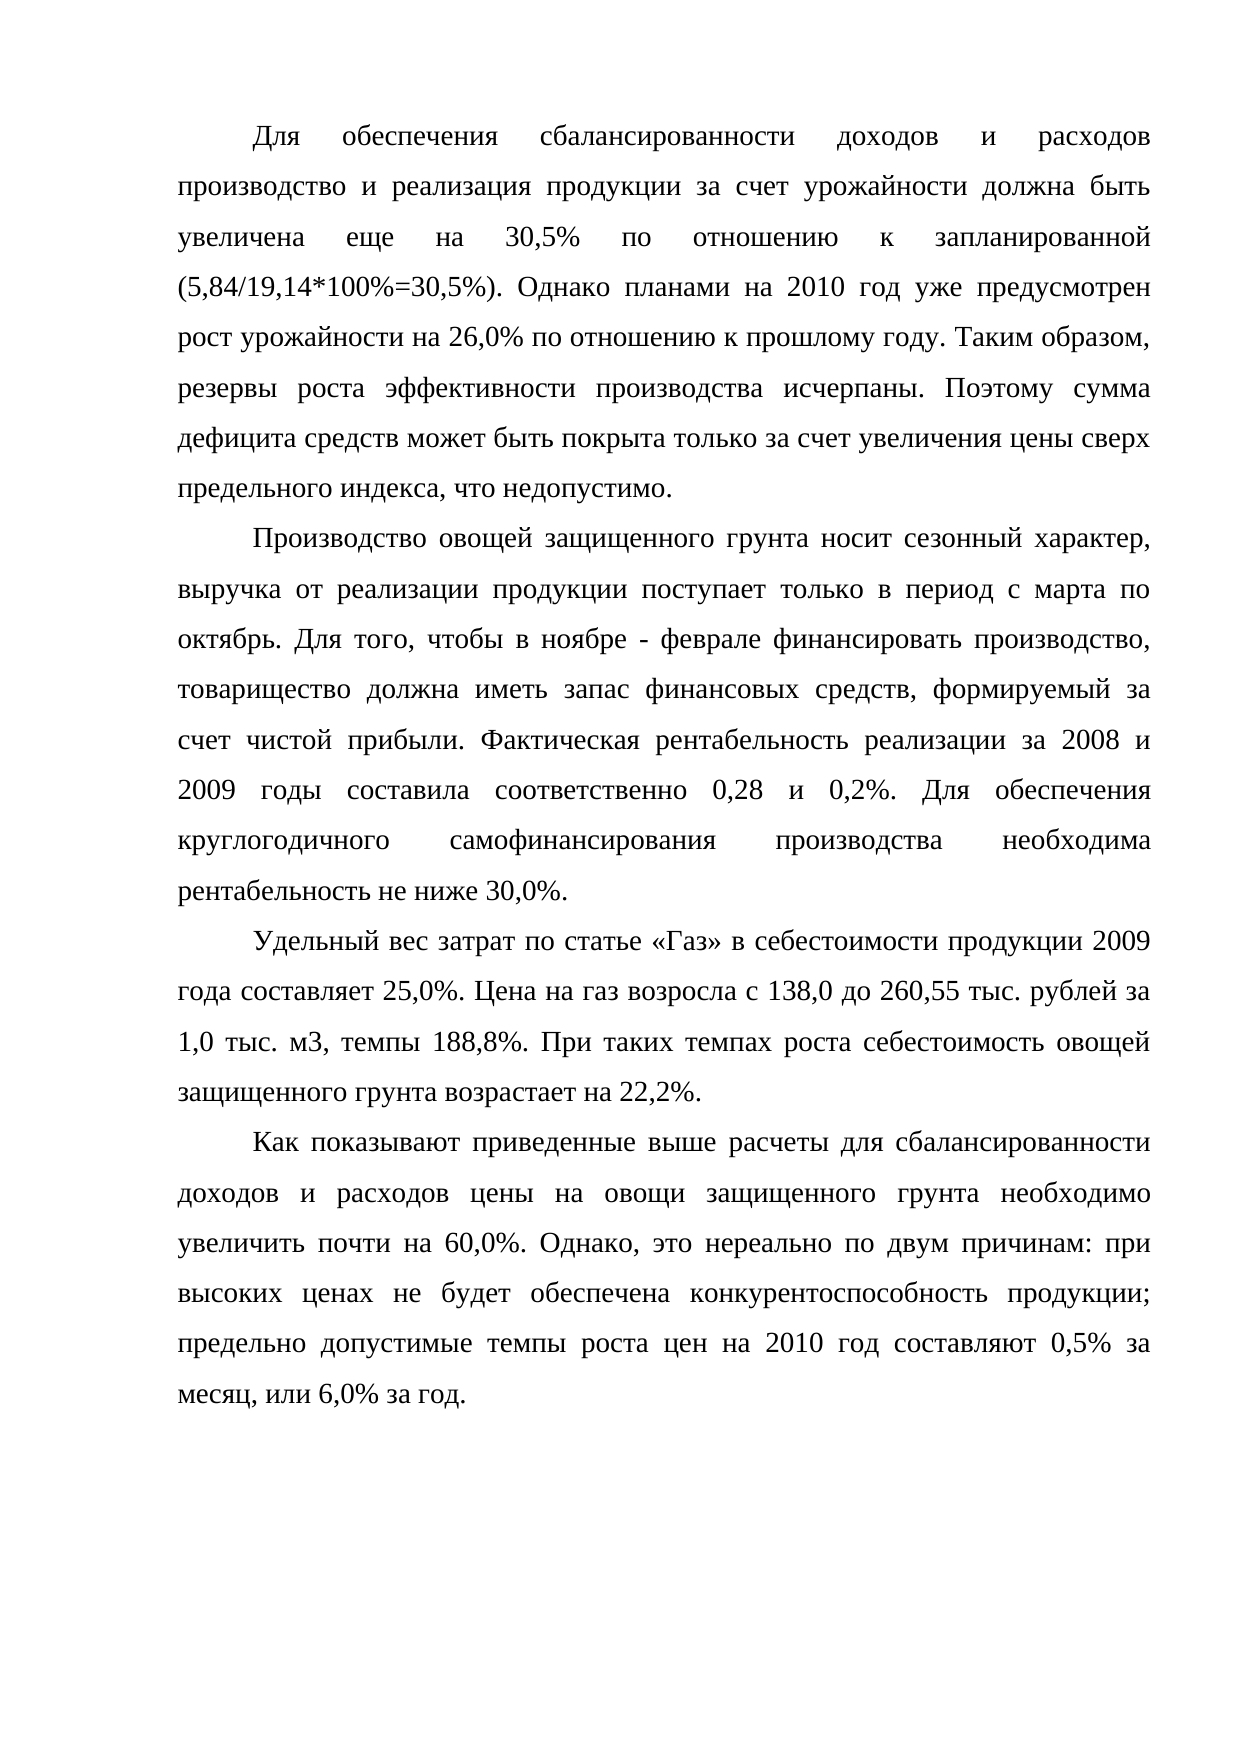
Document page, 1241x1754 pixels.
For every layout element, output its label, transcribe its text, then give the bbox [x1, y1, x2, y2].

text Удельный вес затрат по статье «Газ» в себестоимости продукции 2009 года составляет 25,0%. Цена на газ возросла с 138,0 до 260,55 тыс. рублей за 1,0 тыс. м3, темпы 188,8%. При таких темпах роста себестоимость овощей защищенного грунта возрастает на 22,2%. [177, 923, 1152, 1108]
text Производство овощей защищенного грунта носит сезонный характер, выручка от реализации продукции поступает только в период с марта по октябрь. Для того, чтобы в ноябре - феврале финансировать производство, товарищество должна иметь запас финансовых средств, формируемый за счет чистой прибыли. Фактическая рентабельность реализации за 2008 и 2009 годы составила соответственно 0,28 и 0,2%. Для обеспечения круглогодичного самофинансирования производства необходима рентабельность не ниже 30,0%. [177, 521, 1152, 906]
text Как показывают приведенные выше расчеты для сбалансированности доходов и расходов цены на овощи защищенного грунта необходимо увеличить почти на 60,0%. Однако, это нереально по двум причинам: при высоких ценах не будет обеспечена конкурентоспособность продукции; предельно допустимые темпы роста цен на 2010 год составляют 0,5% за месяц, или 6,0% за год. [177, 1124, 1152, 1409]
text Для обеспечения сбалансированности доходов и расходов производство и реализация продукции за счет урожайности должна быть увеличена еще на 30,5% по отношению к запланированной (5,84/19,14*100%=30,5%). Однако планами на 2010 год уже предусмотрен рост урожайности на 26,0% по отношению к прошлому году. Таким образом, резервы роста эффективности производства исчерпаны. Поэтому сумма дефицита средств может быть покрыта только за счет увеличения цены сверх предельного индекса, что недопустимо. [177, 118, 1152, 504]
